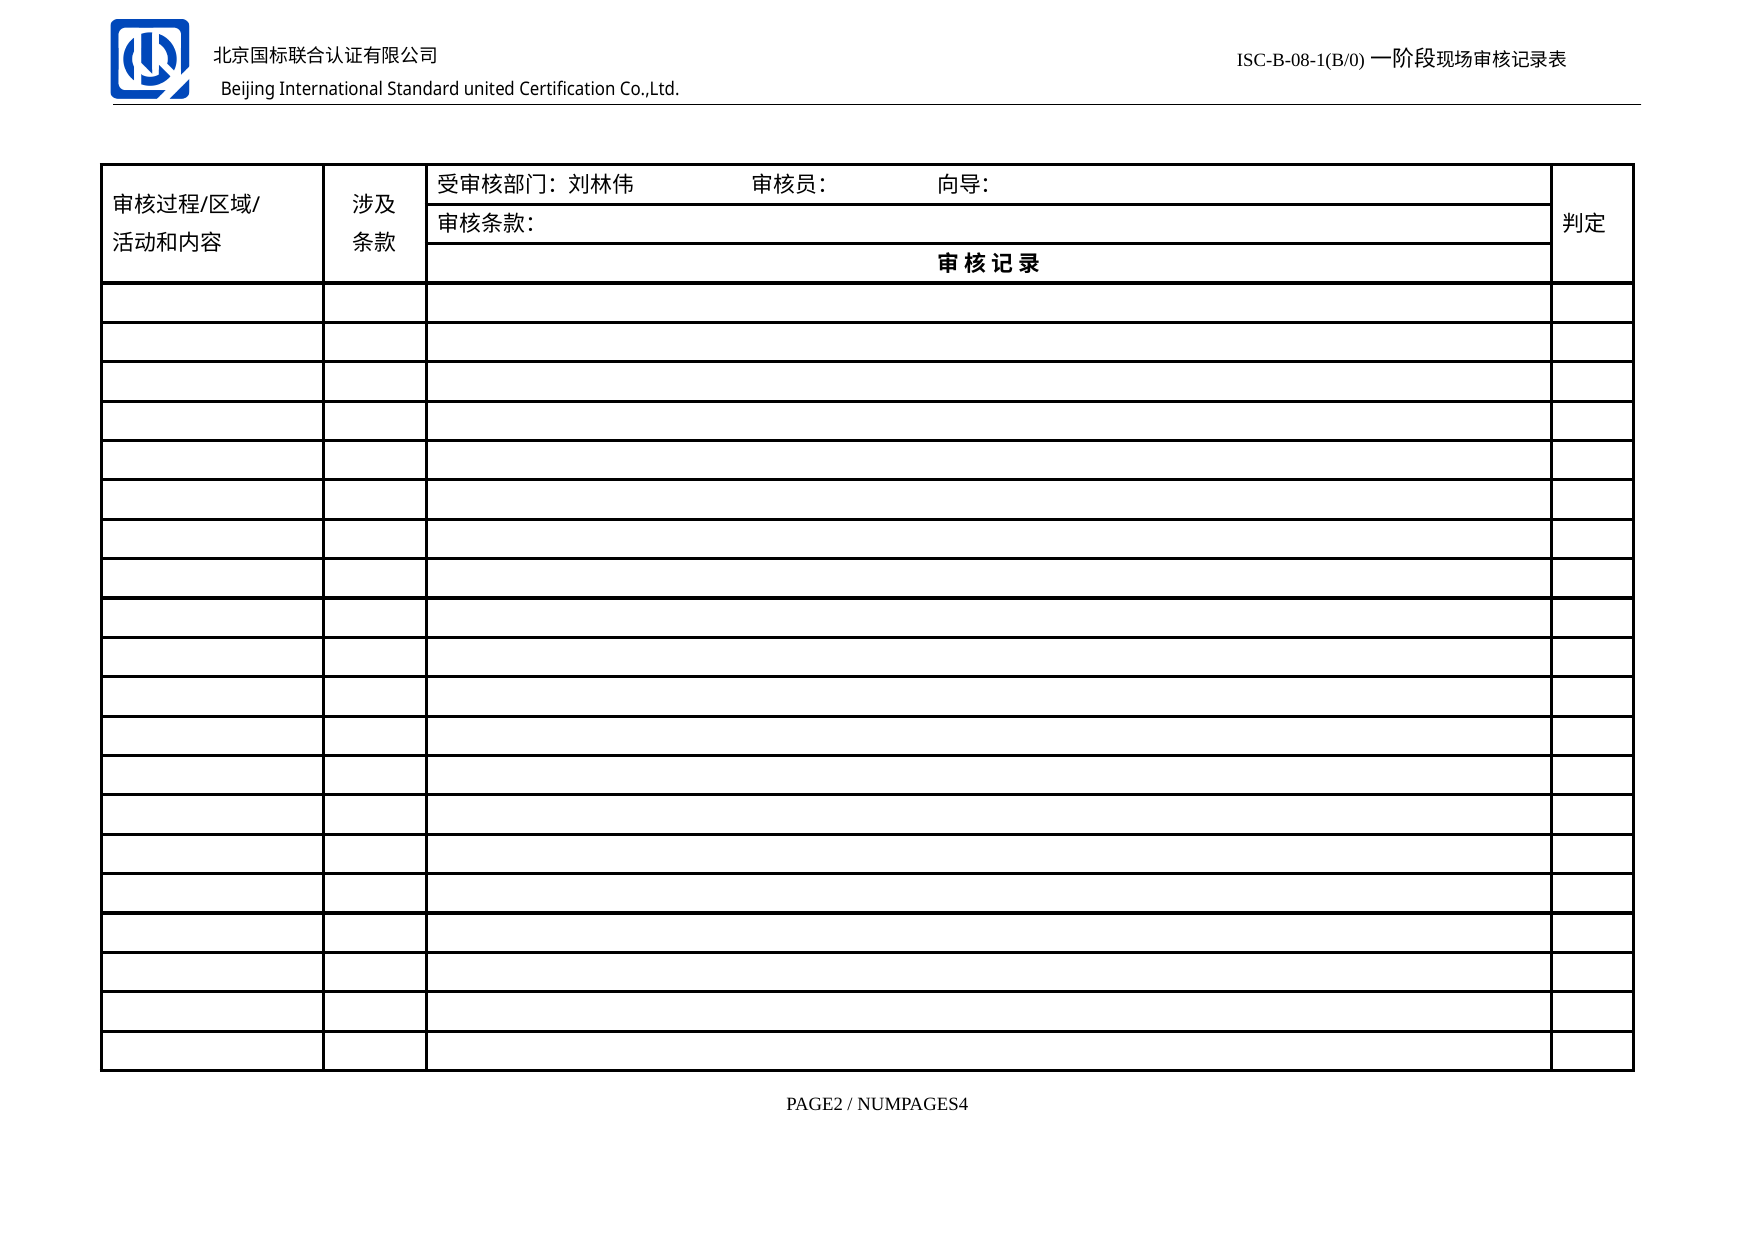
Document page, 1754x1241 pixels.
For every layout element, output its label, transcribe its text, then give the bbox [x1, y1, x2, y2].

table_cell [428, 678, 1550, 714]
table_cell [1553, 678, 1632, 714]
picture [110, 19, 190, 99]
table_cell [1553, 954, 1632, 990]
table_cell [428, 403, 1550, 439]
table_cell [1553, 285, 1632, 321]
table_cell [428, 718, 1550, 754]
table_cell [325, 521, 425, 557]
table_cell [325, 403, 425, 439]
table_cell [1553, 1033, 1632, 1069]
table_cell [325, 363, 425, 399]
table_cell [325, 993, 425, 1029]
table_cell [1553, 363, 1632, 399]
table_cell [428, 442, 1550, 478]
table_header 审核过程/区域/ 活动和内容 [103, 166, 322, 281]
table_cell [428, 757, 1550, 793]
table_cell [428, 836, 1550, 872]
table_cell [325, 757, 425, 793]
table_cell [325, 836, 425, 872]
table_cell [428, 600, 1550, 636]
table_cell [428, 875, 1550, 911]
table_header 涉及 条款 [325, 166, 425, 281]
table_cell [103, 600, 322, 636]
table_cell [103, 442, 322, 478]
table_cell [428, 560, 1550, 596]
table_cell [428, 481, 1550, 518]
table_cell [103, 954, 322, 990]
table_cell 审核条款： [428, 206, 1550, 242]
table_cell [1553, 796, 1632, 833]
table_cell [1553, 639, 1632, 675]
table_cell [1553, 757, 1632, 793]
table_cell [428, 915, 1550, 951]
table_cell [325, 481, 425, 518]
table_cell [325, 796, 425, 833]
table_cell [428, 796, 1550, 833]
table_cell [103, 285, 322, 321]
table_cell [1553, 324, 1632, 360]
table_cell [1553, 403, 1632, 439]
table_header 判定 [1553, 166, 1632, 281]
table_cell [325, 324, 425, 360]
table_cell [103, 639, 322, 675]
table_cell [325, 718, 425, 754]
table_cell [428, 1033, 1550, 1069]
table_cell [428, 285, 1550, 321]
table_cell [428, 521, 1550, 557]
table_cell [103, 560, 322, 596]
table_cell [103, 324, 322, 360]
table_cell [1553, 875, 1632, 911]
table_cell [325, 285, 425, 321]
table_cell [103, 521, 322, 557]
table_cell [1553, 600, 1632, 636]
table_header 受审核部门：刘林伟 审核员： 向导： [428, 166, 1550, 203]
table_cell [428, 993, 1550, 1029]
table_cell [103, 875, 322, 911]
table_cell [325, 600, 425, 636]
table_cell [1553, 993, 1632, 1029]
table_cell [325, 954, 425, 990]
table_cell [428, 639, 1550, 675]
table_cell [103, 915, 322, 951]
table_cell [428, 363, 1550, 399]
table_cell [325, 875, 425, 911]
table_cell [103, 796, 322, 833]
table_cell [1553, 442, 1632, 478]
table_cell [428, 954, 1550, 990]
table_cell [1553, 836, 1632, 872]
table_cell [103, 757, 322, 793]
table_cell [103, 481, 322, 518]
table_cell [103, 718, 322, 754]
table_cell [325, 1033, 425, 1069]
table_cell [1553, 915, 1632, 951]
table_cell [325, 915, 425, 951]
table_cell 审 核 记 录 [428, 245, 1550, 281]
table_cell [325, 639, 425, 675]
table_cell [103, 836, 322, 872]
table_cell [103, 363, 322, 399]
table_cell [1553, 718, 1632, 754]
table_cell [103, 1033, 322, 1069]
table_cell [325, 678, 425, 714]
table_cell [1553, 481, 1632, 518]
table_cell [428, 324, 1550, 360]
table_cell [103, 403, 322, 439]
table_cell [325, 560, 425, 596]
table_cell [325, 442, 425, 478]
table_cell [103, 678, 322, 714]
table_cell [1553, 521, 1632, 557]
table_cell [1553, 560, 1632, 596]
table_cell [103, 993, 322, 1029]
